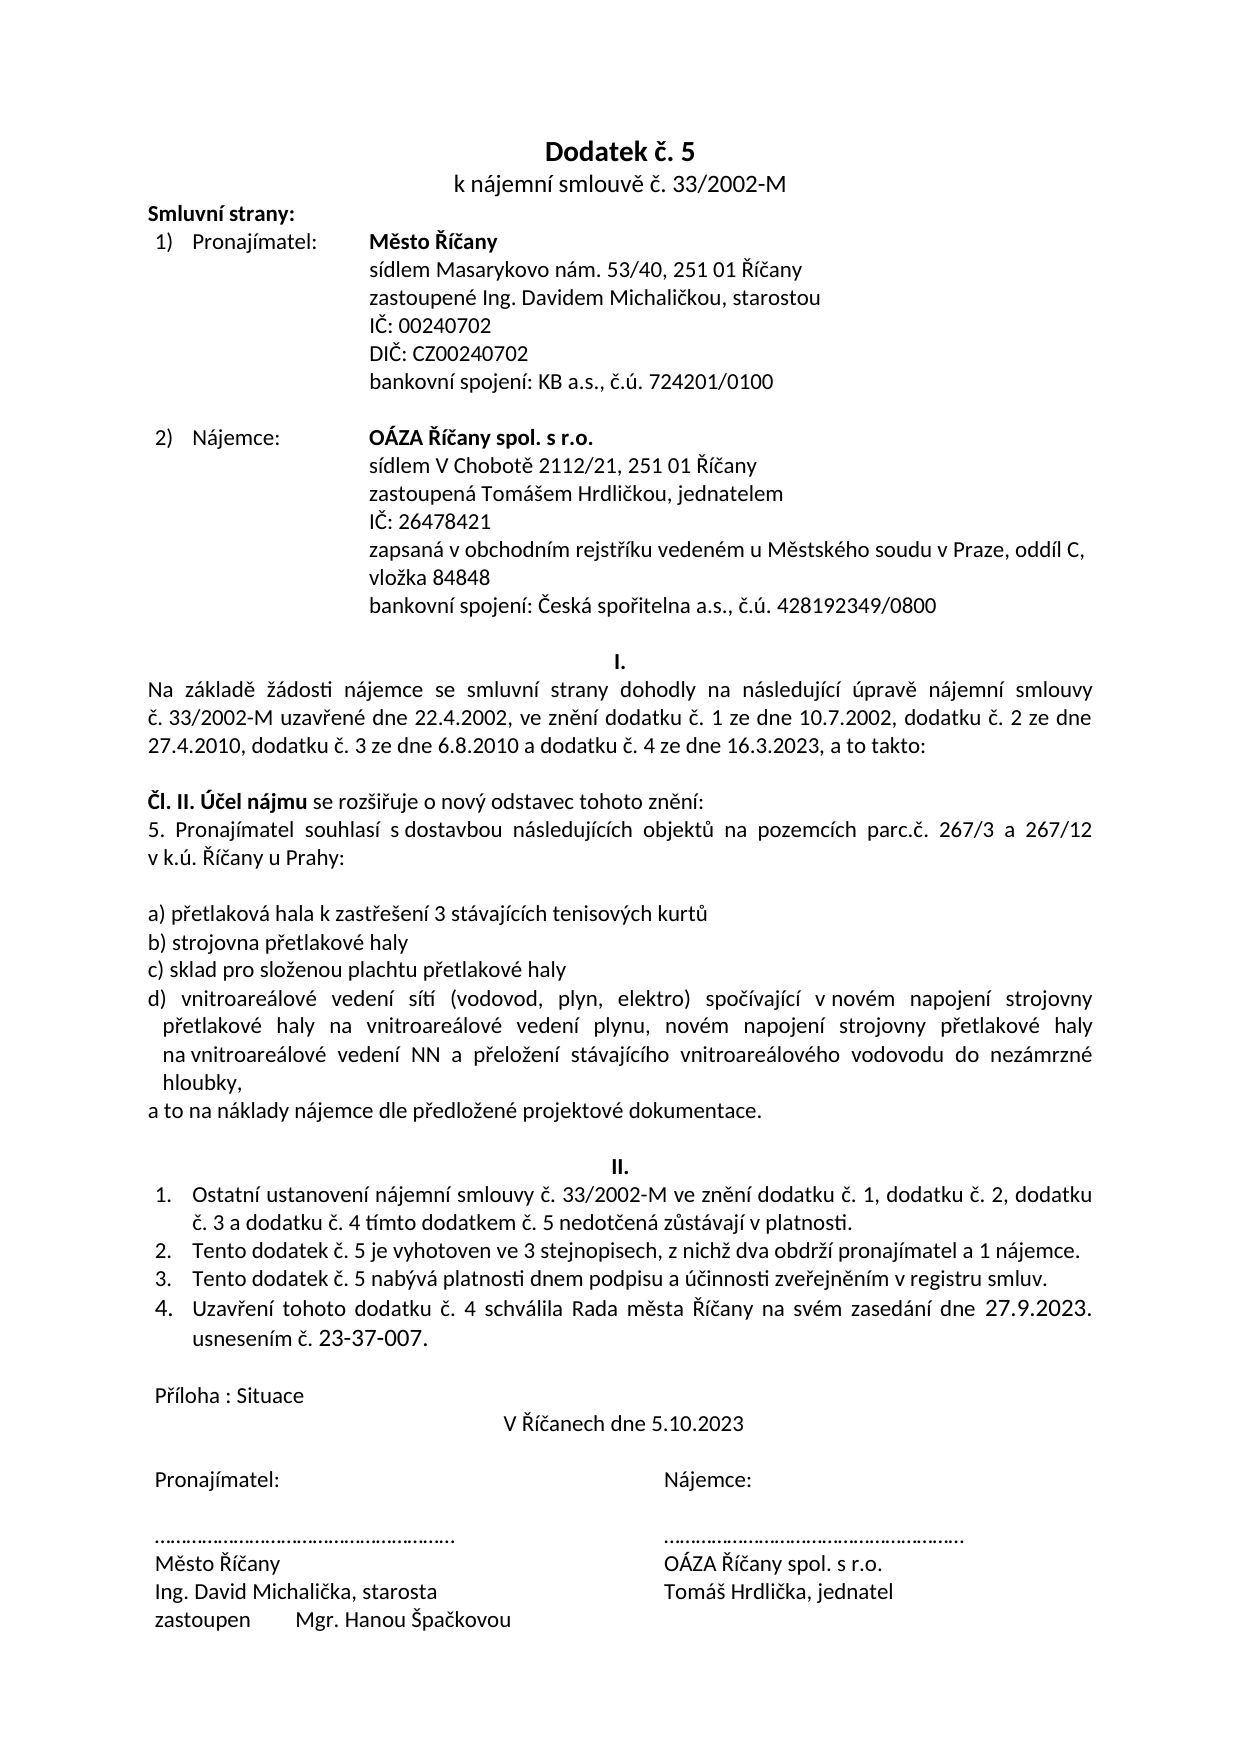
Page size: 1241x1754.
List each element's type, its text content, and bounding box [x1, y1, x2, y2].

text sídlem V Chobotě 2112/21, 251 01 Říčany [369, 451, 1093, 479]
list Ostatní ustanovení nájemní smlouvy č. 33/2002-M ve znění dodatku č. 1, dodatku č. 2, dodatku č. 3 a dodatku č. 4 tímto dodatkem č. 5 nedotčená zůstávají v platnosti. [154, 1180, 1093, 1236]
text Ing. David Michalička, starosta Tomáš Hrdlička, jednatel [154, 1577, 1093, 1605]
text IČ: 00240702 [369, 311, 1093, 339]
text zapsaná v obchodním rejstříku vedeném u Městského soudu v Praze, oddíl C, vložka 84848 [369, 535, 1093, 591]
text IČ: 26478421 [369, 507, 1093, 535]
text 5. Pronajímatel souhlasí s dostavbou následujících objektů na pozemcích parc.č. 267/3 a 267/12 v k.ú. Říčany u Prahy: [148, 816, 1093, 872]
list Nájemce: OÁZA Říčany spol. s r.o. [154, 423, 1093, 451]
text Dodatek č. 5 [148, 133, 1093, 168]
text bankovní spojení: KB a.s., č.ú. 724201/0100 [369, 367, 1093, 395]
list Uzavření tohoto dodatku č. 4 schválila Rada města Říčany na svém zasedání dne 27.9.2023. usnesením č. 23-37-007. [154, 1292, 1093, 1353]
text I. [148, 647, 1093, 675]
text Smluvní strany: [148, 199, 1093, 227]
list Pronajímatel: Město Říčany [154, 227, 1093, 255]
text V Říčanech dne 5.10.2023 [154, 1409, 1093, 1437]
text a) přetlaková hala k zastřešení 3 stávajících tenisových kurtů [148, 899, 1093, 928]
text d) vnitroareálové vedení sítí (vodovod, plyn, elektro) spočívající v novém napojení strojovny přetlakové haly na vnitroareálové vedení plynu, novém napojení strojovny přetlakové haly na vnitroareálové vedení NN a přeložení stávajícího vnitroareálového vodovodu do nezámrzné hloubky, [148, 984, 1093, 1096]
text Město Říčany OÁZA Říčany spol. s r.o. [154, 1549, 1093, 1577]
list Tento dodatek č. 5 je vyhotoven ve 3 stejnopisech, z nichž dva obdrží pronajímatel a 1 nájemce. [154, 1236, 1093, 1264]
text Pronajímatel: Nájemce: [154, 1465, 1093, 1493]
text zastoupené Ing. Davidem Michaličkou, starostou [369, 283, 1093, 311]
text a to na náklady nájemce dle předložené projektové dokumentace. [148, 1096, 1093, 1124]
text zastoupená Tomášem Hrdličkou, jednatelem [369, 479, 1093, 507]
text ………………………………………………… ………………………………………………… [154, 1521, 1093, 1549]
text Čl. II. Účel nájmu se rozšiřuje o nový odstavec tohoto znění: [148, 787, 1093, 816]
text II. [148, 1152, 1093, 1180]
text zastoupen Mgr. Hanou Špačkovou [154, 1605, 1093, 1633]
text DIČ: CZ00240702 [369, 339, 1093, 367]
text Na základě žádosti nájemce se smluvní strany dohodly na následující úpravě nájemní smlouvy č. 33/2002-M uzavřené dne 22.4.2002, ve znění dodatku č. 1 ze dne 10.7.2002, dodatku č. 2 ze dne 27.4.2010, dodatku č. 3 ze dne 6.8.2010 a dodatku č. 4 ze dne 16.3.2023, a to takto: [148, 675, 1093, 759]
text sídlem Masarykovo nám. 53/40, 251 01 Říčany [369, 255, 1093, 283]
text Příloha : Situace [154, 1381, 1093, 1409]
list Tento dodatek č. 5 nabývá platnosti dnem podpisu a účinnosti zveřejněním v registru smluv. [154, 1264, 1093, 1292]
text c) sklad pro složenou plachtu přetlakové haly [148, 956, 1093, 984]
text bankovní spojení: Česká spořitelna a.s., č.ú. 428192349/0800 [369, 591, 1093, 619]
text k nájemní smlouvě č. 33/2002-M [148, 168, 1093, 199]
text b) strojovna přetlakové haly [148, 928, 1093, 956]
